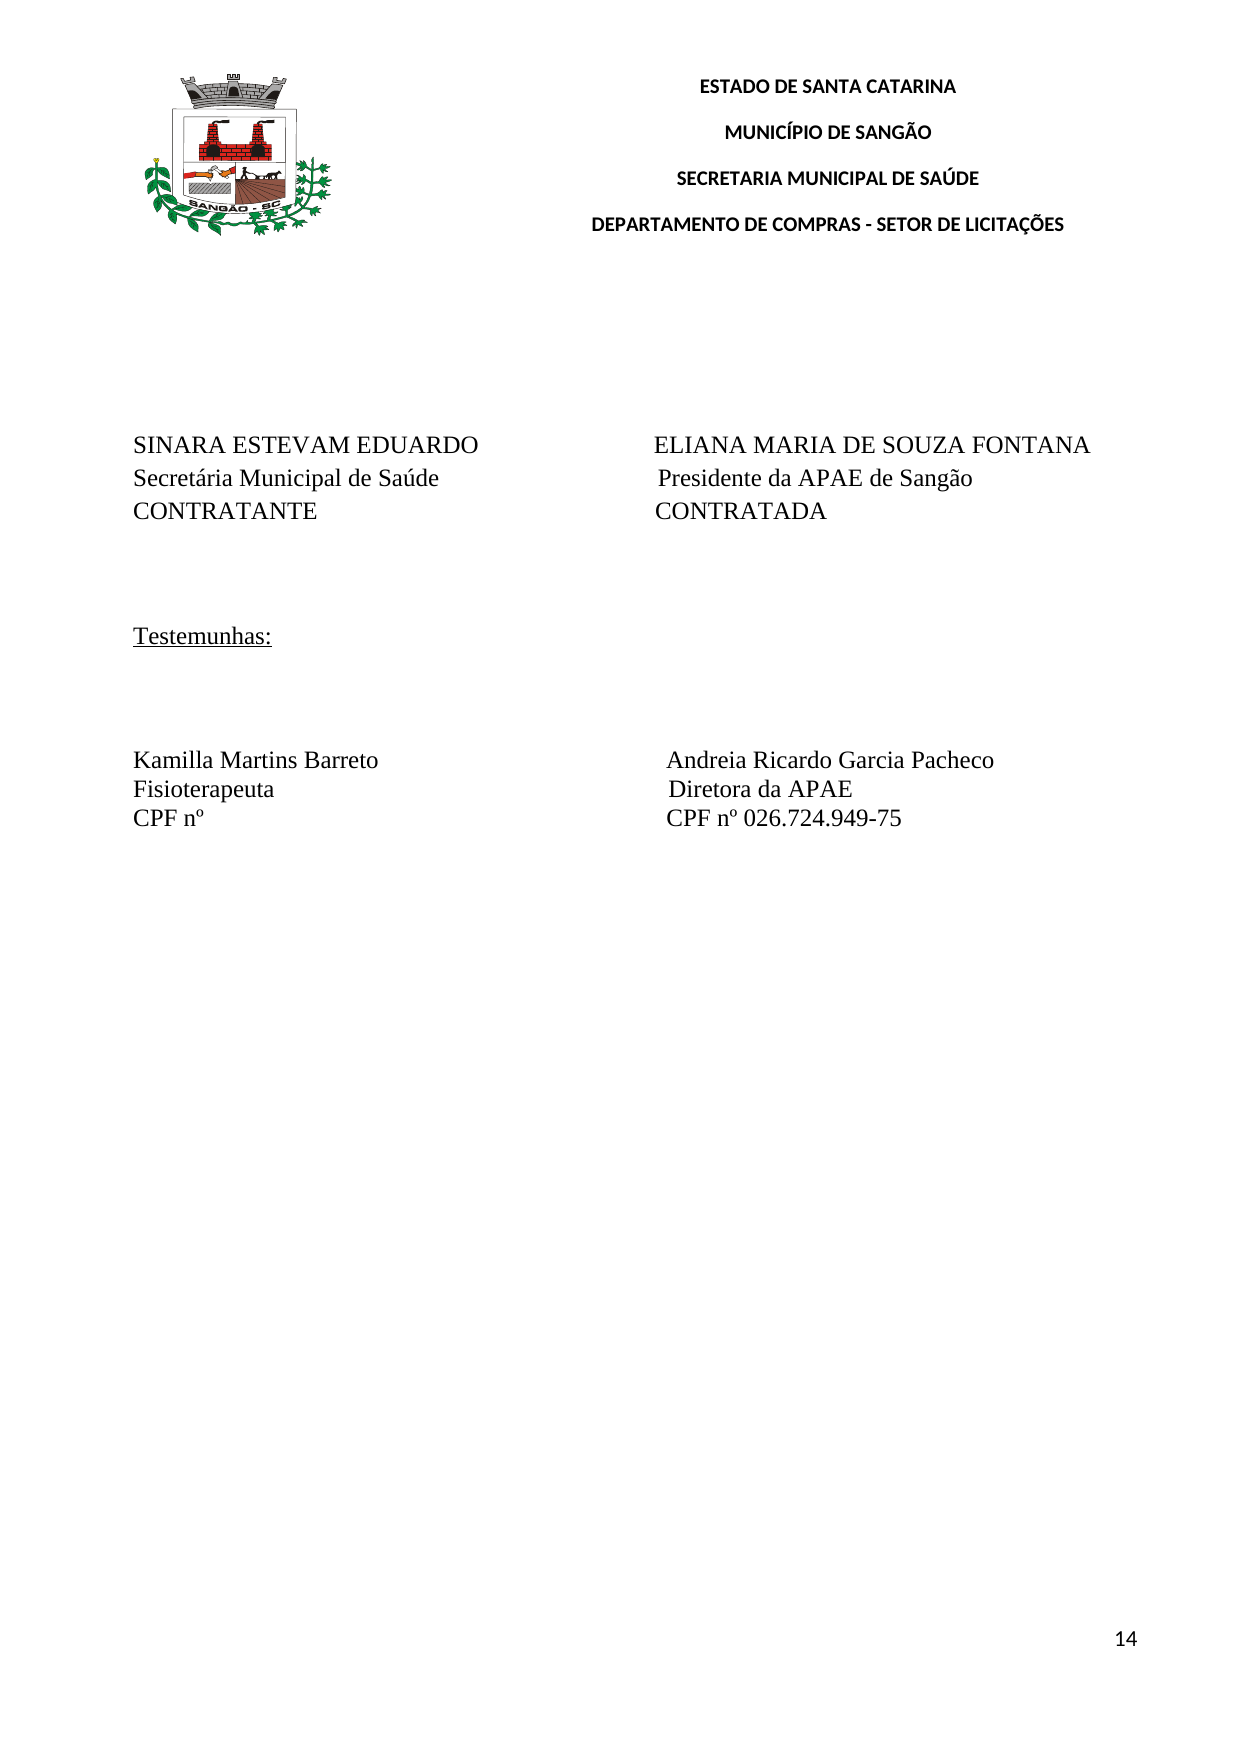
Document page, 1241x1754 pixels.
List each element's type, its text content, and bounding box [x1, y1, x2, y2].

text CONTRATANTE CONTRATADA [133, 496, 1137, 525]
text Testemunhas: [133, 621, 1137, 649]
text Secretária Municipal de Saúde Presidente da APAE de Sangão [133, 463, 1137, 492]
text CPF nº CPF nº 026.724.949-75 [133, 803, 1137, 831]
text Fisioterapeuta Diretora da APAE [133, 774, 1137, 803]
text Kamilla Martins Barreto Andreia Ricardo Garcia Pacheco [133, 745, 1137, 774]
text SINARA ESTEVAM EDUARDO ELIANA MARIA DE SOUZA FONTANA [133, 430, 1137, 459]
